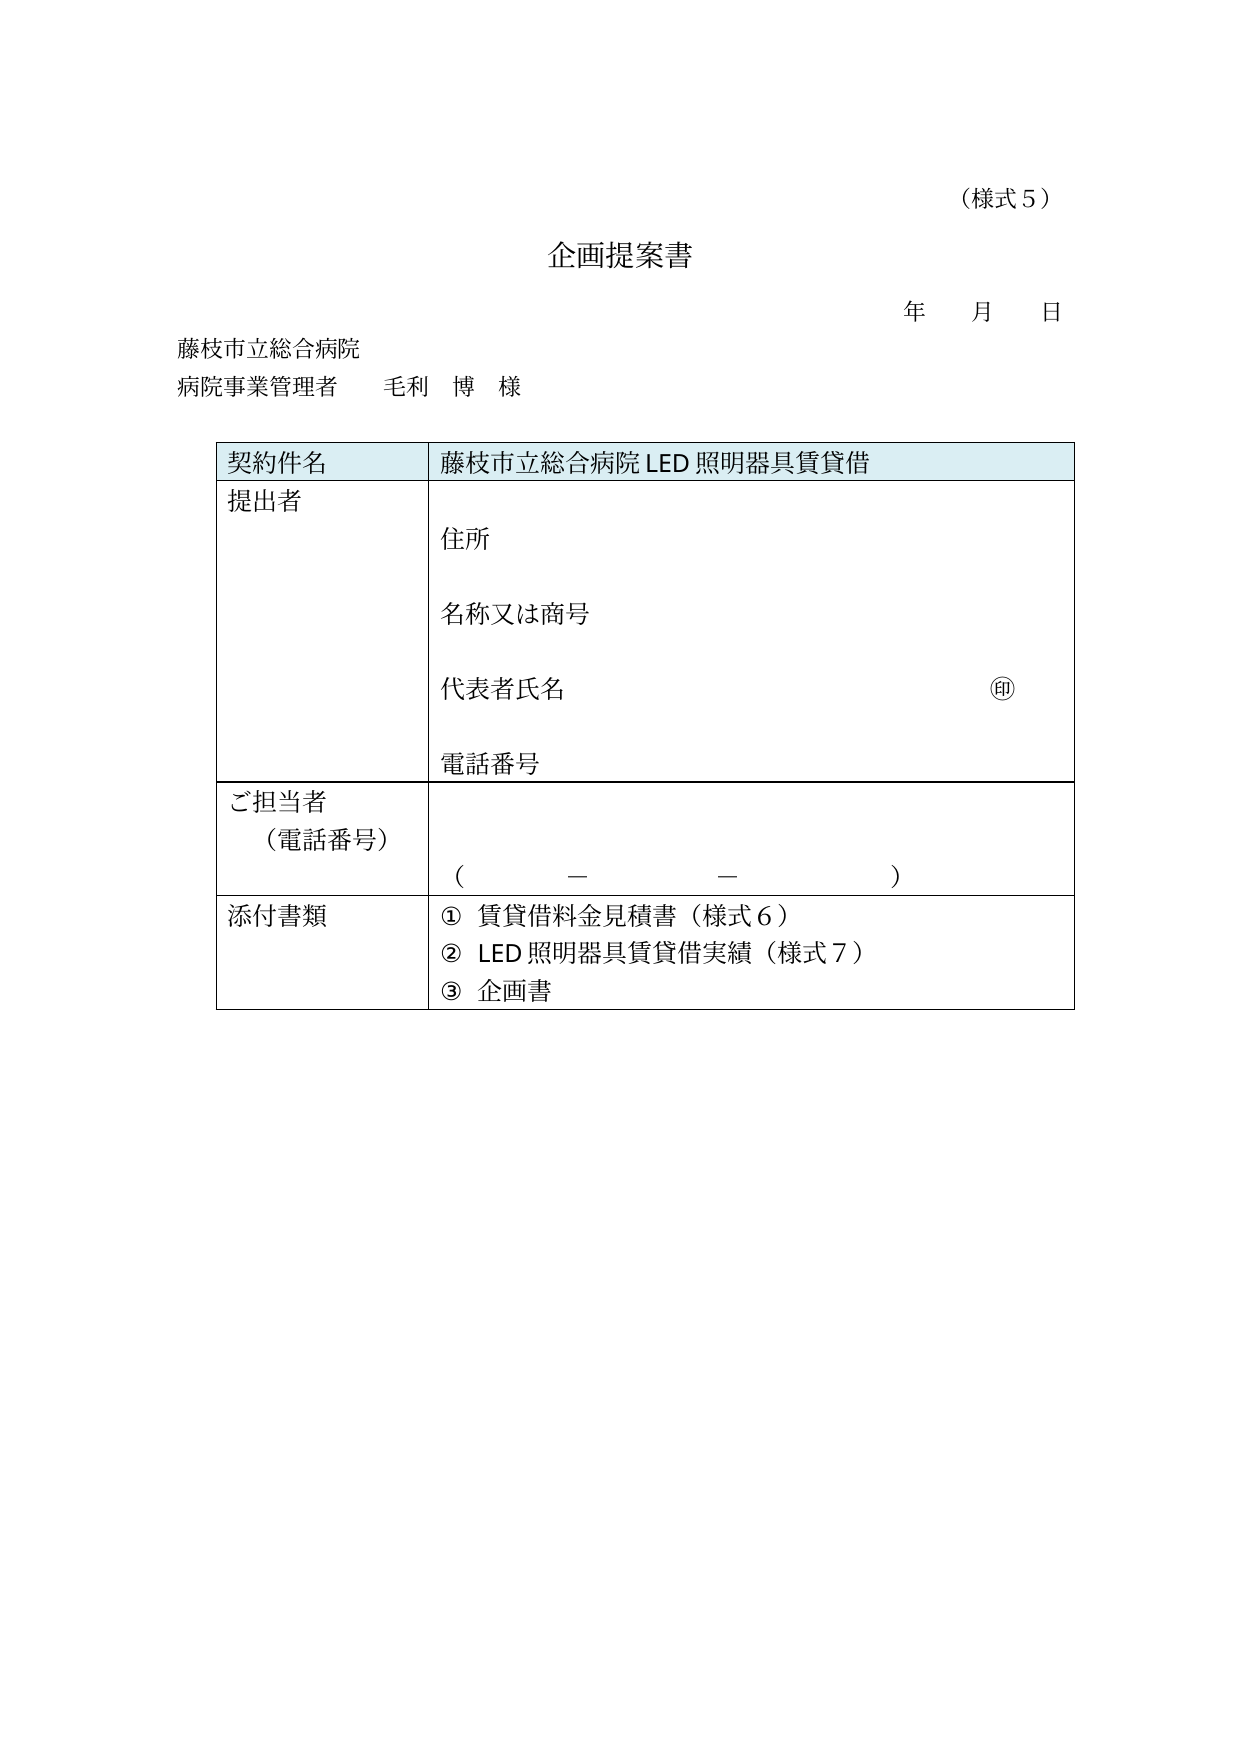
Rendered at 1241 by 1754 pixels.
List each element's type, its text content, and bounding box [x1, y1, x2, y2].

table_header 契約件名 [217, 443, 428, 480]
table_cell 提出者 [217, 481, 428, 781]
table_cell （ － － ） [429, 783, 1074, 895]
table_cell 賃貸借料金見積書（様式６） LED照明器具賃貸借実績（様式７） 企画書 [429, 896, 1074, 1008]
text 企画提案書 [177, 217, 1063, 292]
table_header 藤枝市立総合病院LED照明器具賃貸借 [429, 443, 1074, 480]
table_cell 添付書類 [217, 896, 428, 1008]
table_cell 住所 名称又は商号 代表者氏名 ㊞ 電話番号 [429, 481, 1074, 781]
text （様式５） [177, 179, 1063, 217]
text 年 月 日 [177, 292, 1063, 329]
table_cell ご担当者 （電話番号） [217, 783, 428, 895]
text 藤枝市立総合病院 [177, 329, 1063, 367]
text 病院事業管理者 毛利 博 様 [177, 367, 1063, 404]
